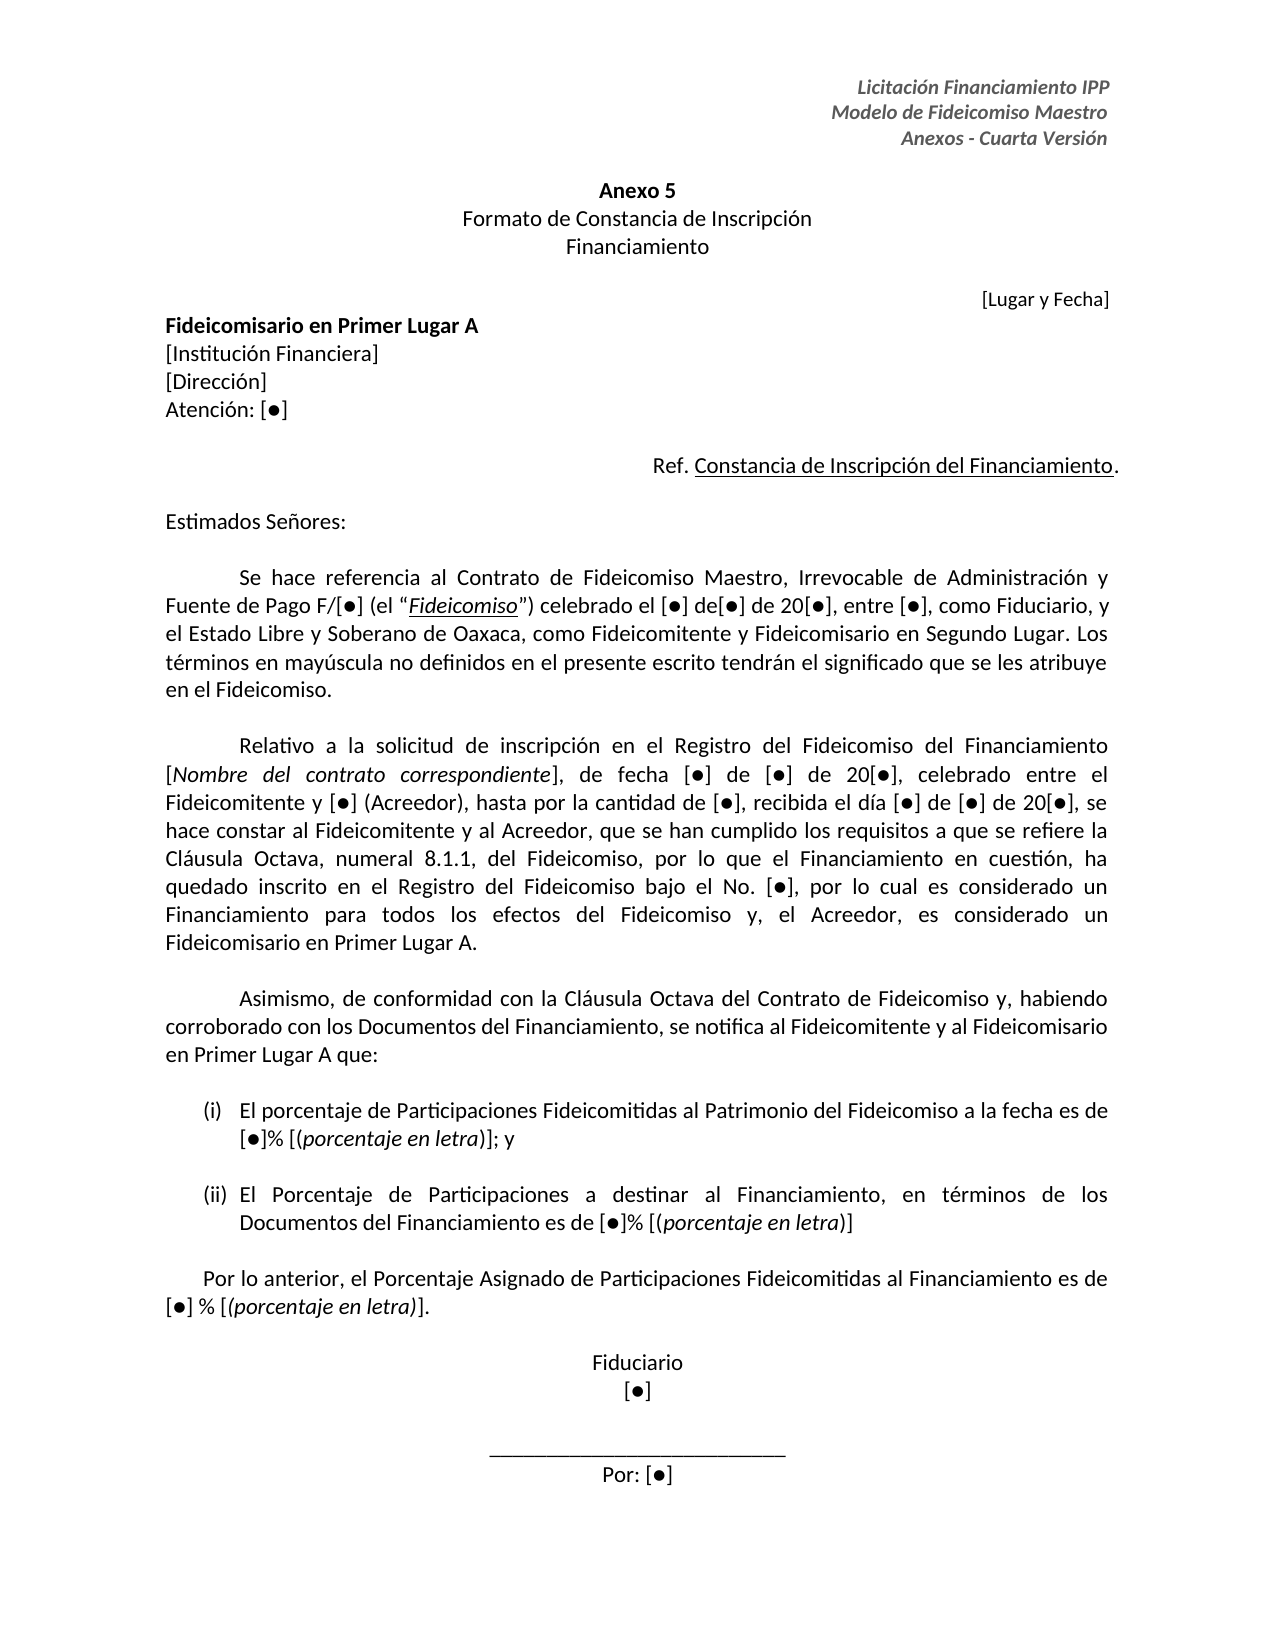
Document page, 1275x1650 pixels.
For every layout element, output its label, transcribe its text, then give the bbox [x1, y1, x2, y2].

text Fiduciario [165, 1348, 1109, 1376]
text Ref. Constancia de Inscripción del Financiamiento. [638, 451, 1119, 479]
text Se hace referencia al Contrato de Fideicomiso Maestro, Irrevocable de Administración y Fuente de Pago F/[●] (el “Fideicomiso”) celebrado el [●] de[●] de 20[●], entre [●], como Fiduciario, y el Estado Libre y Soberano de Oaxaca, como Fideicomitente y Fideicomisario en Segundo Lugar. Los términos en mayúscula no definidos en el presente escrito tendrán el significado que se les atribuye en el Fideicomiso. [165, 563, 1109, 704]
text Relativo a la solicitud de inscripción en el Registro del Fideicomiso del Financiamiento [Nombre del contrato correspondiente], de fecha [●] de [●] de 20[●], celebrado entre el Fideicomitente y [●] (Acreedor), hasta por la cantidad de [●], recibida el día [●] de [●] de 20[●], se hace constar al Fideicomitente y al Acreedor, que se han cumplido los requisitos a que se refiere la Cláusula Octava, numeral 8.1.1, del Fideicomiso, por lo que el Financiamiento en cuestión, ha quedado inscrito en el Registro del Fideicomiso bajo el No. [●], por lo cual es considerado un Financiamiento para todos los efectos del Fideicomiso y, el Acreedor, es considerado un Fideicomisario en Primer Lugar A. [165, 732, 1109, 956]
text __________________________ [165, 1432, 1109, 1460]
text Formato de Constancia de Inscripción [165, 204, 1109, 232]
text Por: [●] [165, 1460, 1109, 1488]
text Financiamiento [165, 232, 1109, 261]
text Atención: [●] [165, 395, 1109, 423]
text Fideicomisario en Primer Lugar A [165, 311, 1109, 339]
text [●] [165, 1376, 1109, 1404]
text Por lo anterior, el Porcentaje Asignado de Participaciones Fideicomitidas al Financiamiento es de [●] % [(porcentaje en letra)]. [165, 1264, 1109, 1320]
text [Dirección] [165, 367, 1109, 395]
list El Porcentaje de Participaciones a destinar al Financiamiento, en términos de los Documentos del Financiamiento es de [●]% [(porcentaje en letra)] [203, 1180, 1109, 1236]
list El porcentaje de Participaciones Fideicomitidas al Patrimonio del Fideicomiso a la fecha es de [●]% [(porcentaje en letra)]; y [203, 1096, 1109, 1152]
text Anexo 5 [165, 176, 1109, 204]
text Estimados Señores: [165, 507, 1109, 536]
text Asimismo, de conformidad con la Cláusula Octava del Contrato de Fideicomiso y, habiendo corroborado con los Documentos del Financiamiento, se notifica al Fideicomitente y al Fideicomisario en Primer Lugar A que: [165, 984, 1109, 1068]
text [Institución Financiera] [165, 339, 1109, 367]
text [Lugar y Fecha] [165, 286, 1109, 311]
